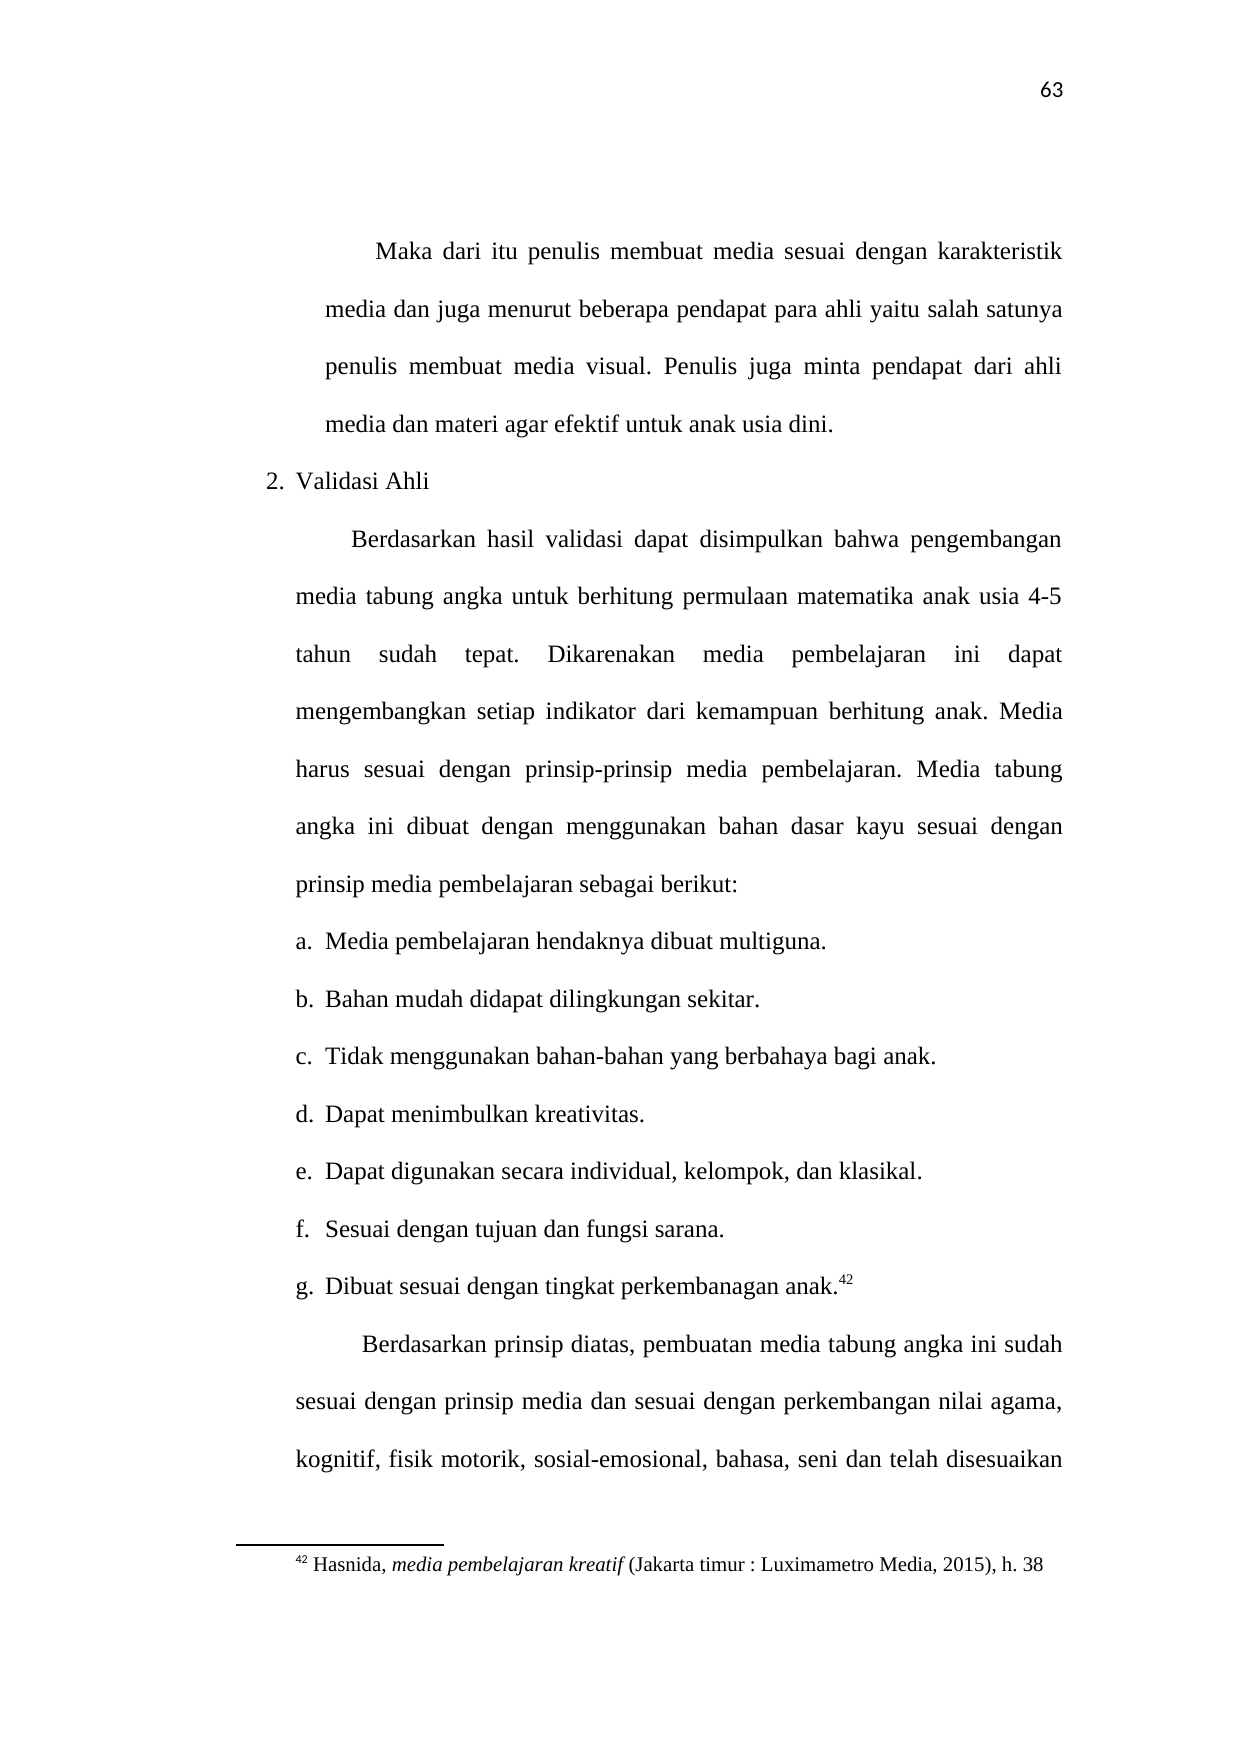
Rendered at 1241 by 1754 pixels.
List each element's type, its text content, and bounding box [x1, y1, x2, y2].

list Tidak menggunakan bahan-bahan yang berbahaya bagi anak. [295, 1041, 1063, 1070]
list Media pembelajaran hendaknya dibuat multiguna. [295, 926, 1063, 955]
list Validasi Ahli [266, 466, 1063, 495]
list Berdasarkan hasil validasi dapat disimpulkan bahwa pengembangan media tabung angka untuk berhitung permulaan matematika anak usia 4-5 tahun sudah tepat. Dikarenakan media pembelajaran ini dapat mengembangkan setiap indikator dari kemampuan berhitung anak. Media harus sesuai dengan prinsip-prinsip media pembelajaran. Media tabung angka ini dibuat dengan menggunakan bahan dasar kayu sesuai dengan prinsip media pembelajaran sebagai berikut: [295, 524, 1063, 897]
list Dapat digunakan secara individual, kelompok, dan klasikal. [295, 1156, 1063, 1185]
list Dibuat sesuai dengan tingkat perkembanagan anak. [295, 1271, 1063, 1300]
list Bahan mudah didapat dilingkungan sekitar. [295, 984, 1063, 1012]
list Maka dari itu penulis membuat media sesuai dengan karakteristik media dan juga menurut beberapa pendapat para ahli yaitu salah satunya penulis membuat media visual. Penulis juga minta pendapat dari ahli media dan materi agar efektif untuk anak usia dini. [325, 236, 1063, 437]
list Sesuai dengan tujuan dan fungsi sarana. [295, 1214, 1063, 1242]
list Dapat menimbulkan kreativitas. [295, 1099, 1063, 1127]
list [295, 1329, 1063, 1472]
